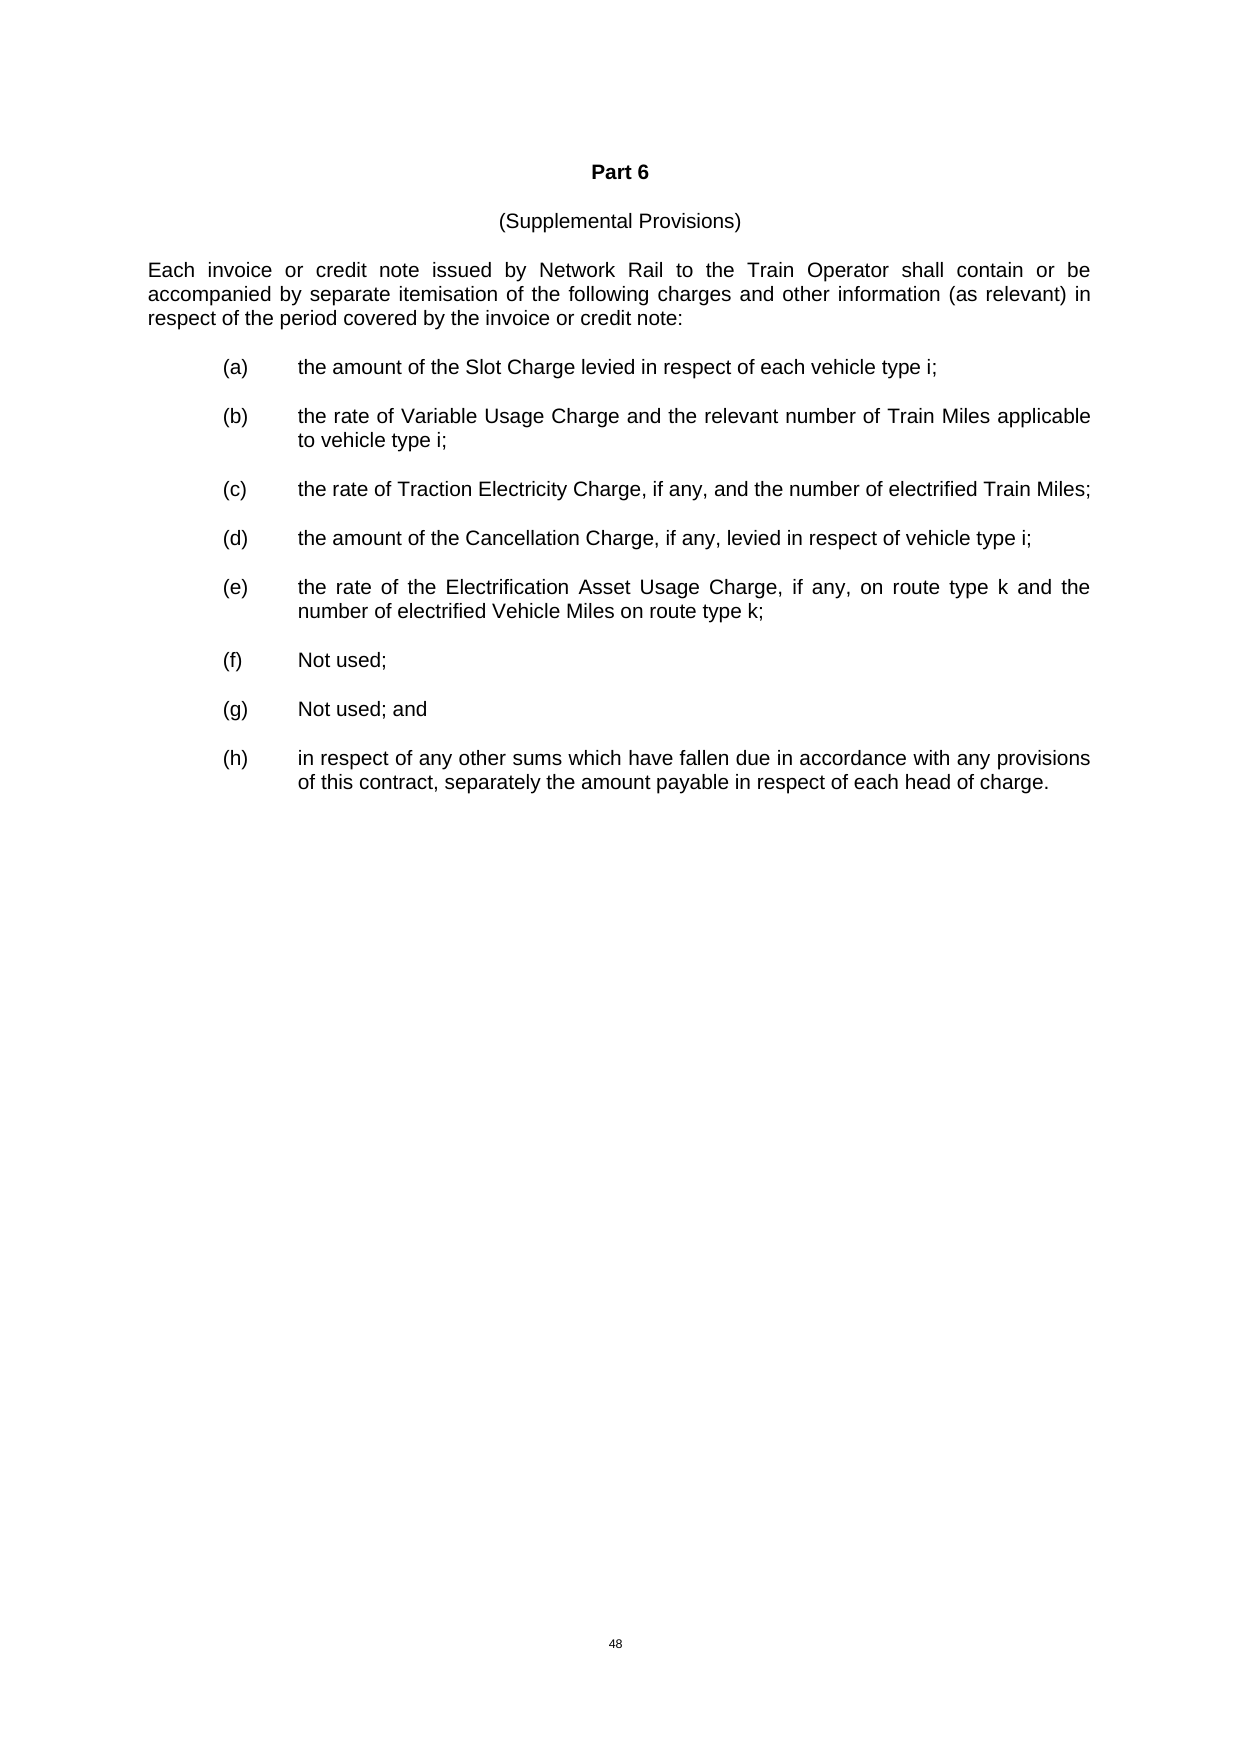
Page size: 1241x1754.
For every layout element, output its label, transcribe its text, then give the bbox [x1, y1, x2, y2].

text (Supplemental Provisions) [148, 209, 1092, 233]
subtitle Not used; [223, 648, 1092, 672]
subtitle the amount of the Cancellation Charge, if any, levied in respect of vehicle type i; [223, 526, 1092, 550]
subtitle in respect of any other sums which have fallen due in accordance with any provisions of this contract, separately the amount payable in respect of each head of charge. [223, 746, 1092, 793]
subtitle the rate of Traction Electricity Charge, if any, and the number of electrified Train Miles; [223, 477, 1092, 501]
subtitle the rate of Variable Usage Charge and the relevant number of Train Miles applicable to vehicle type i; [223, 404, 1092, 452]
subtitle the rate of the Electrification Asset Usage Charge, if any, on route type k and the number of electrified Vehicle Miles on route type k; [223, 575, 1092, 623]
text Each invoice or credit note issued by Network Rail to the Train Operator shall contain or be accompanied by separate itemisation of the following charges and other information (as relevant) in respect of the period covered by the invoice or credit note: [148, 258, 1092, 330]
subtitle the amount of the Slot Charge levied in respect of each vehicle type i; [223, 355, 1092, 379]
subtitle Not used; and [223, 697, 1092, 721]
text Part 6 [148, 160, 1092, 184]
